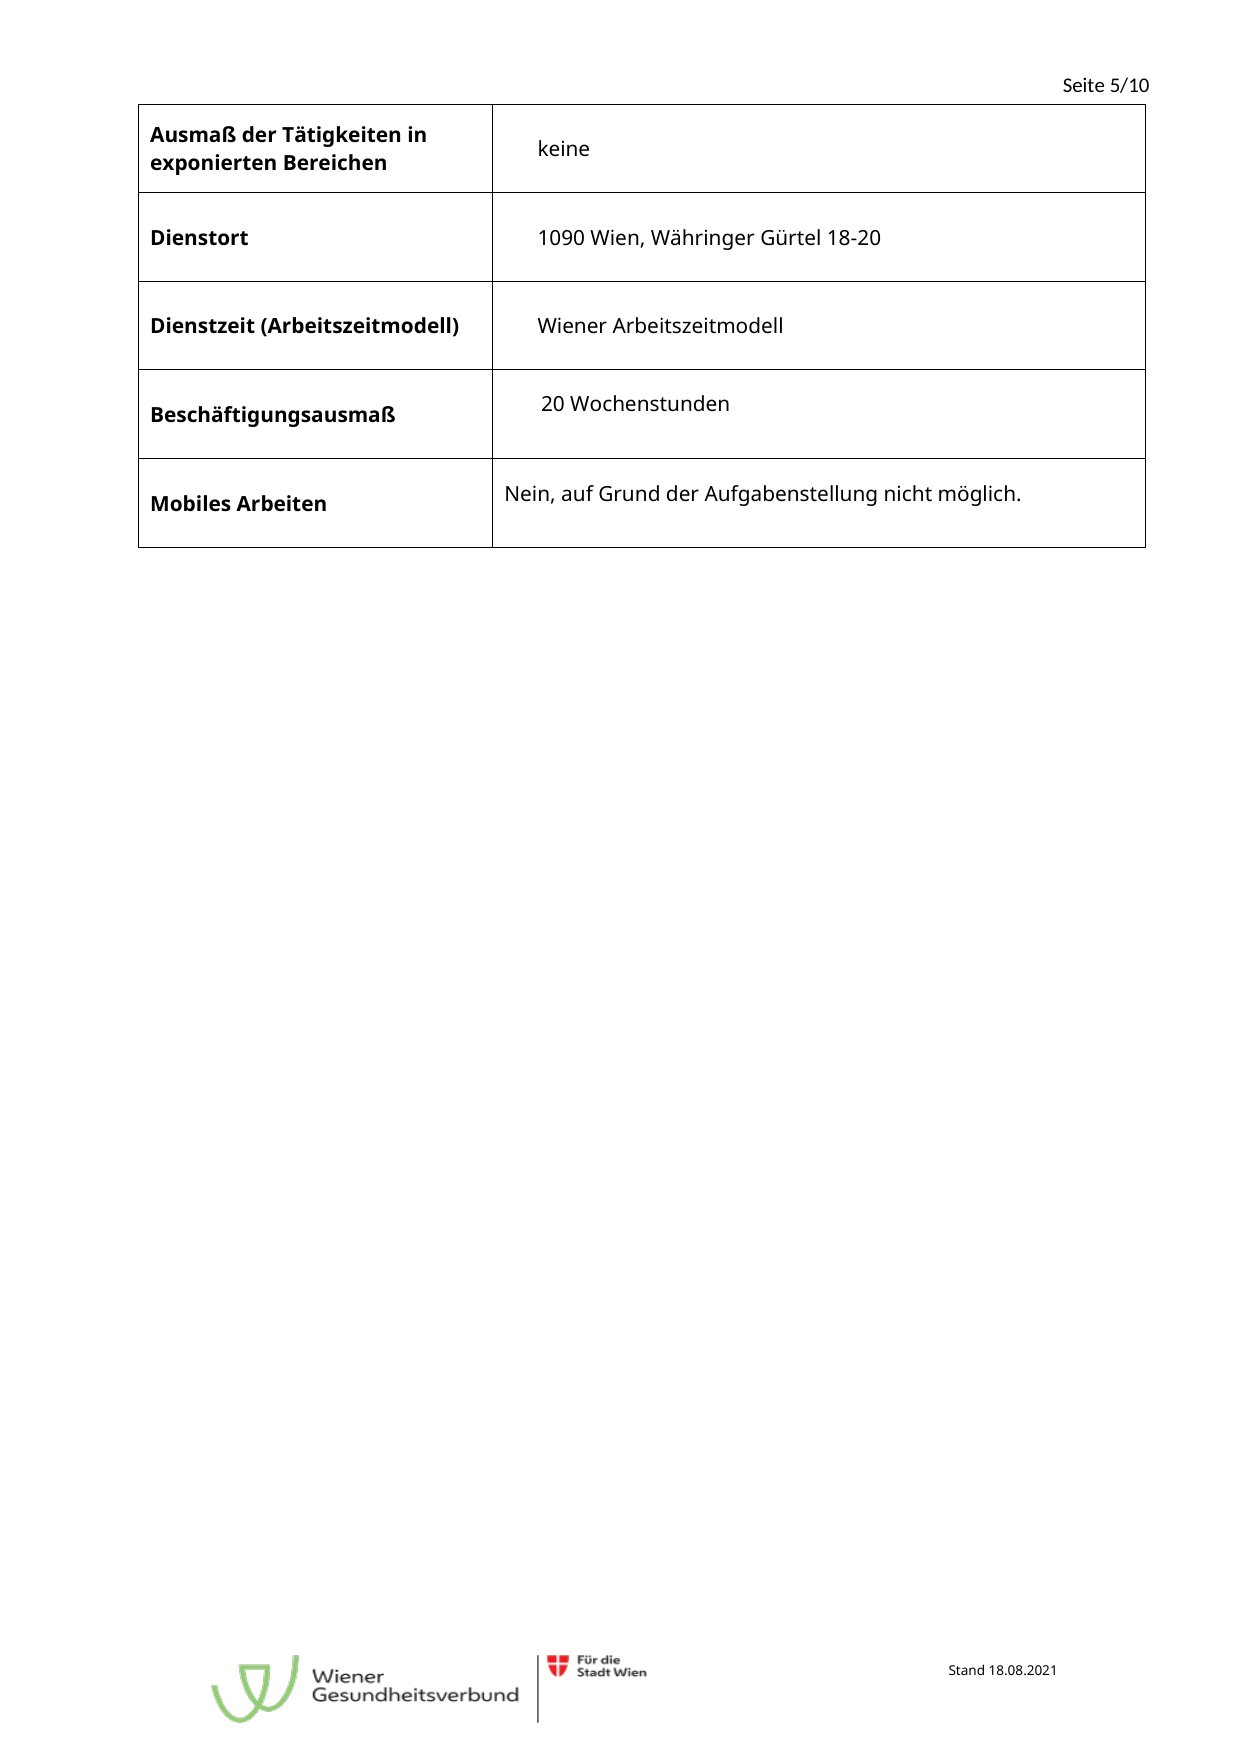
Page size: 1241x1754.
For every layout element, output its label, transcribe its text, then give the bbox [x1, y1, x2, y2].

table_cell Dienstzeit (Arbeitszeitmodell) [139, 282, 492, 369]
table_cell keine [493, 105, 1145, 192]
table_cell Dienstort [139, 193, 492, 281]
table_cell 1090 Wien, Währinger Gürtel 18-20 [493, 193, 1145, 281]
table_cell Beschäftigungsausmaß [139, 370, 492, 458]
table_cell 20 Wochenstunden [493, 370, 1145, 458]
table_cell Mobiles Arbeiten [139, 459, 492, 547]
table_cell Nein, auf Grund der Aufgabenstellung nicht möglich. [493, 459, 1145, 547]
table_cell Wiener Arbeitszeitmodell [493, 282, 1145, 369]
table_cell Ausmaß der Tätigkeiten in exponierten Bereichen [139, 105, 492, 192]
